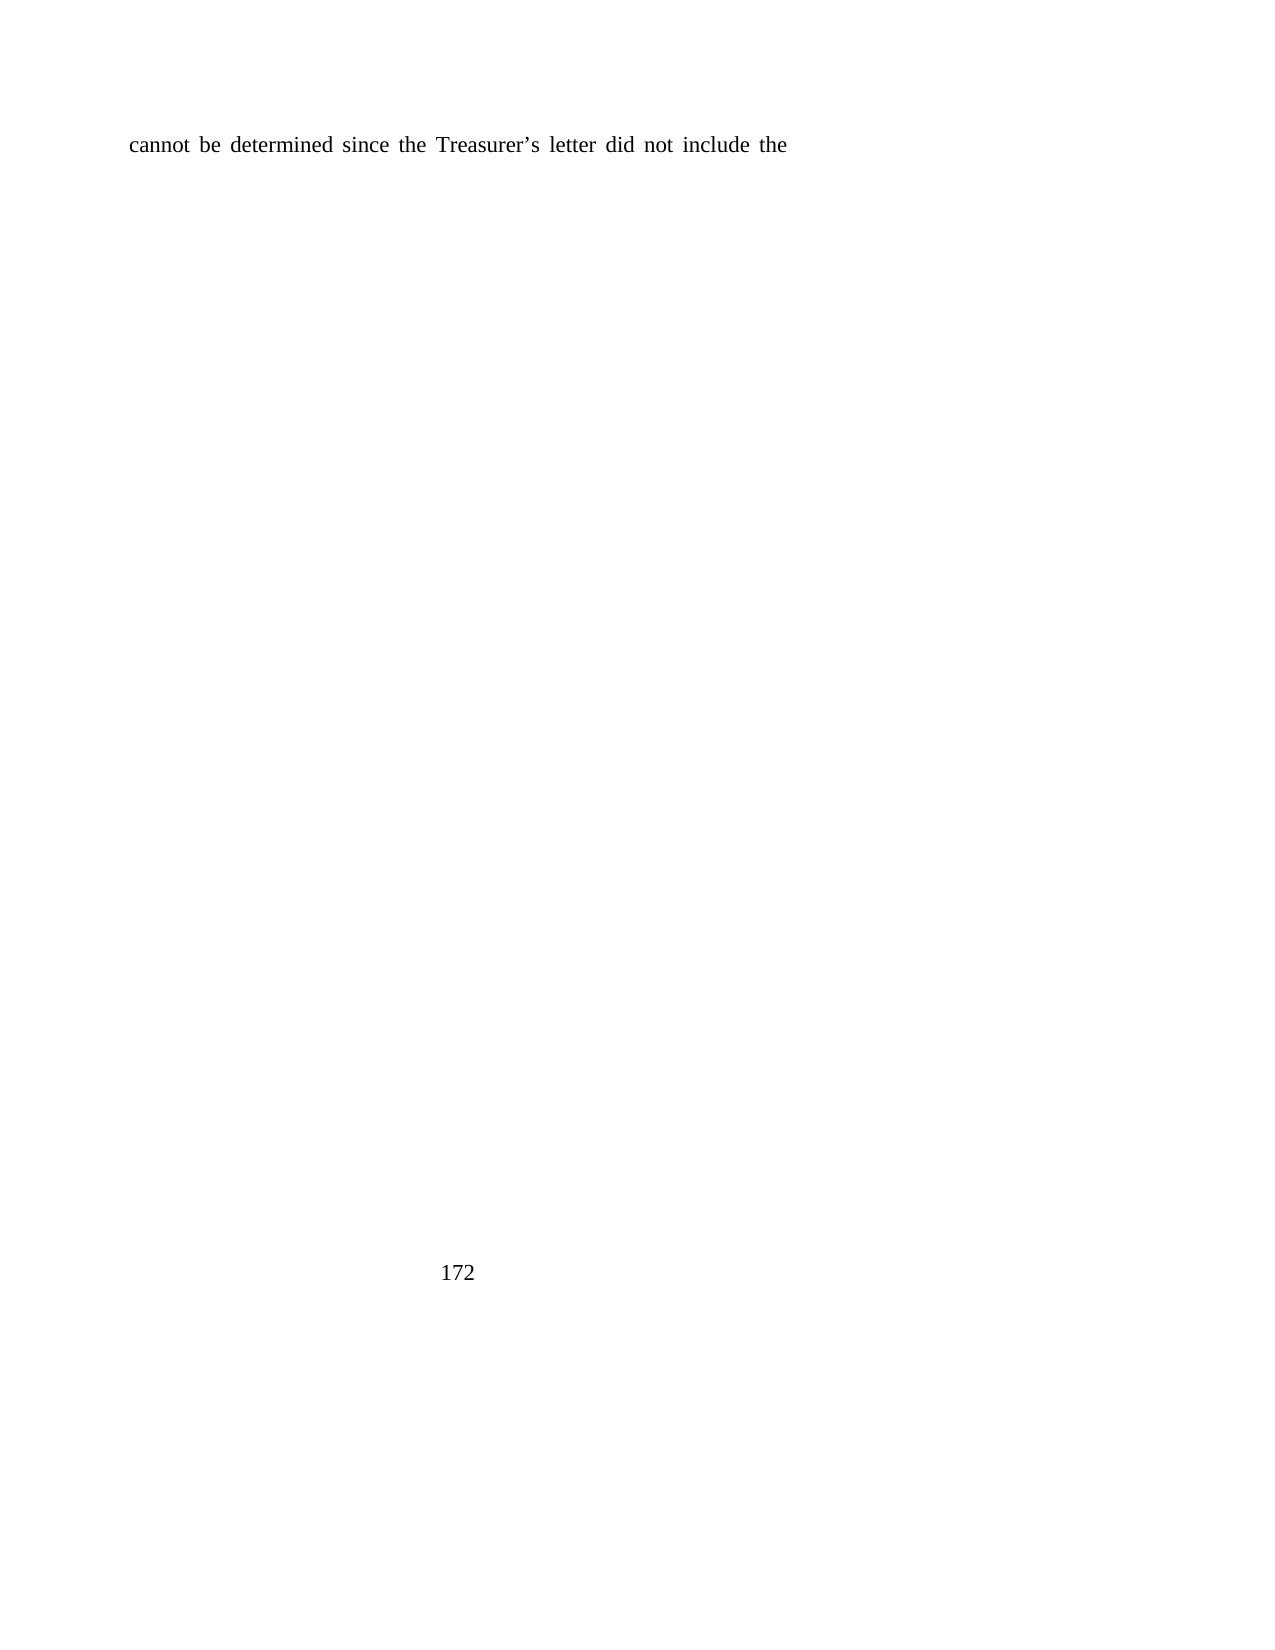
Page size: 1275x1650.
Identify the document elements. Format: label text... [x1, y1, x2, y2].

text The letter also states that two short-term financings were undertaken last year, one of which was issued in May 2024, and the other of which cannot be determined since the Treasurer’s letter did not include the details of that transaction. [129, 131, 789, 158]
